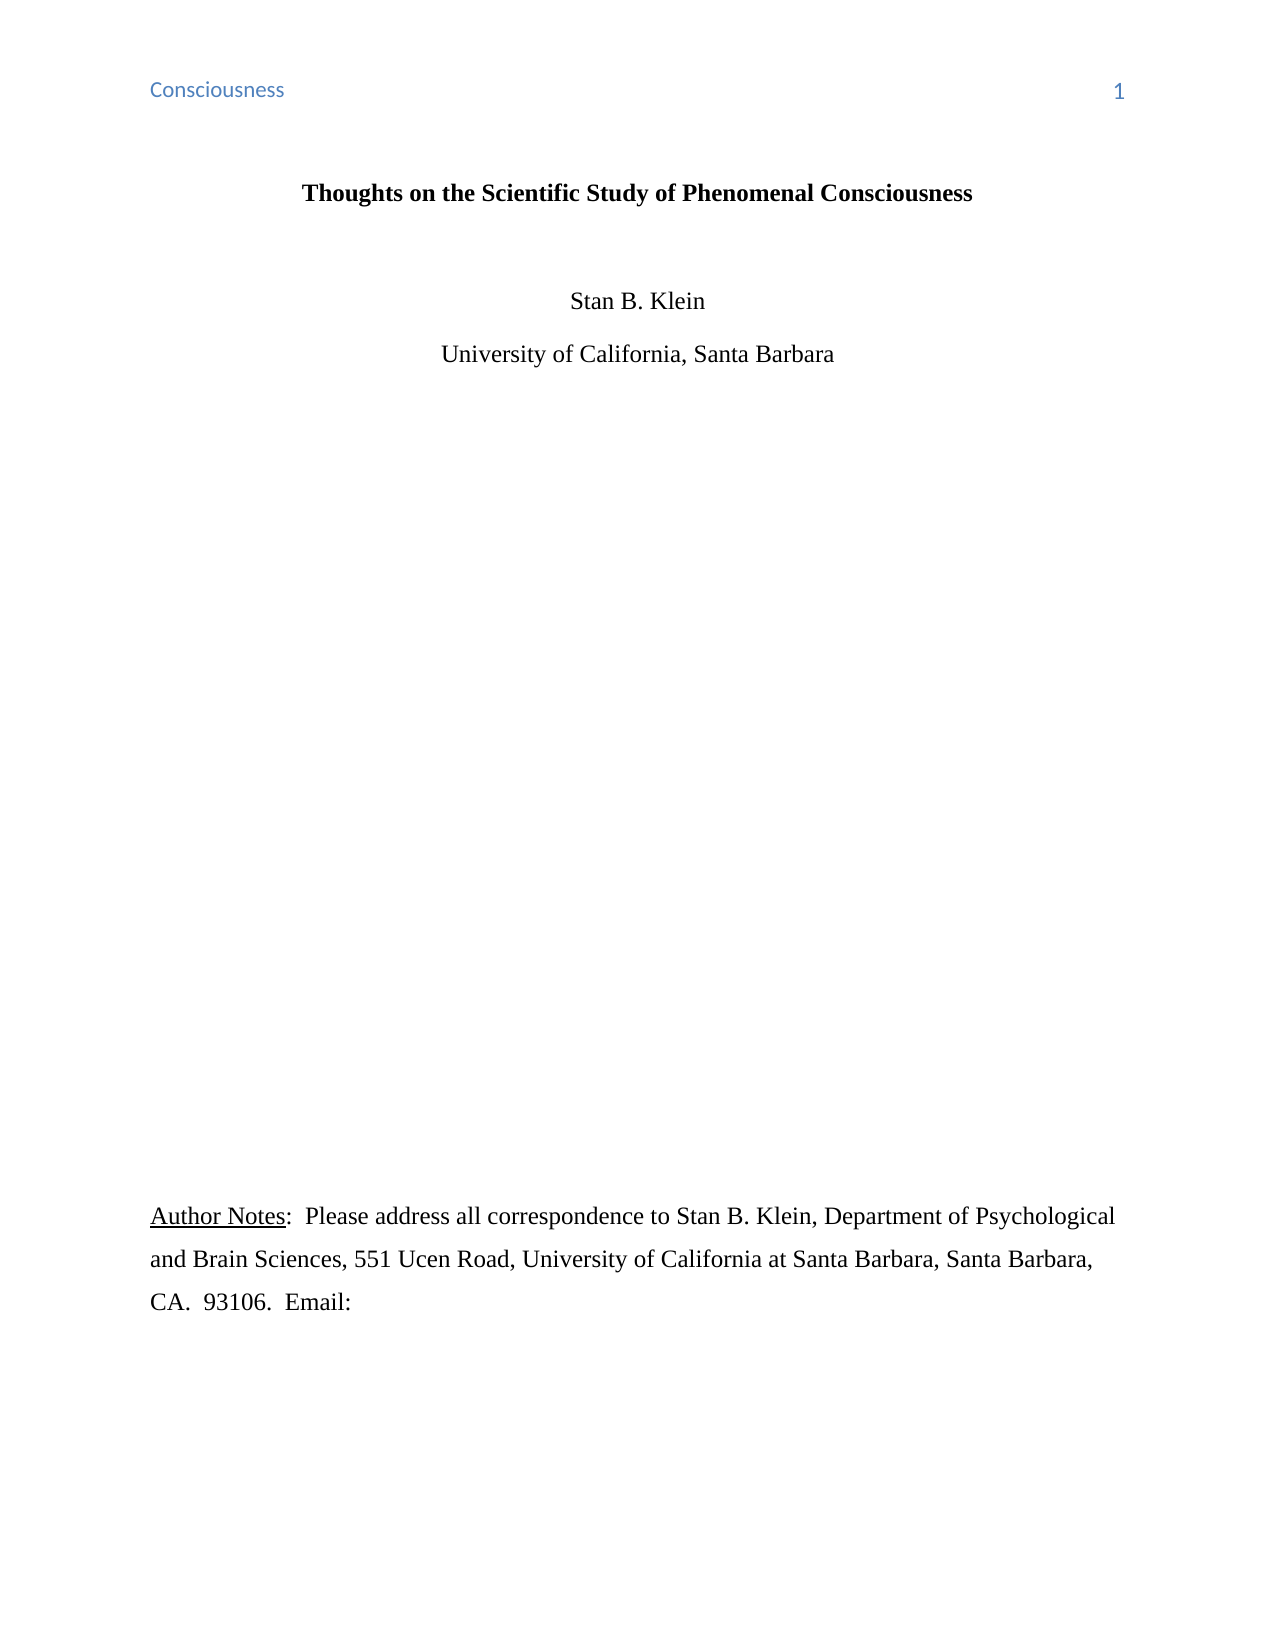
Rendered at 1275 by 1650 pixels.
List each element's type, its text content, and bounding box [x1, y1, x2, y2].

text Stan B. Klein [150, 286, 1125, 314]
text Author Notes: Please address all correspondence to Stan B. Klein, Department of Psychological and Brain Sciences, 551 Ucen Road, University of California at Santa Barbara, Santa Barbara, CA. 93106. Email: [150, 1201, 1125, 1316]
text University of California, Santa Barbara [150, 339, 1125, 368]
text Thoughts on the Scientific Study of Phenomenal Consciousness [150, 178, 1125, 207]
